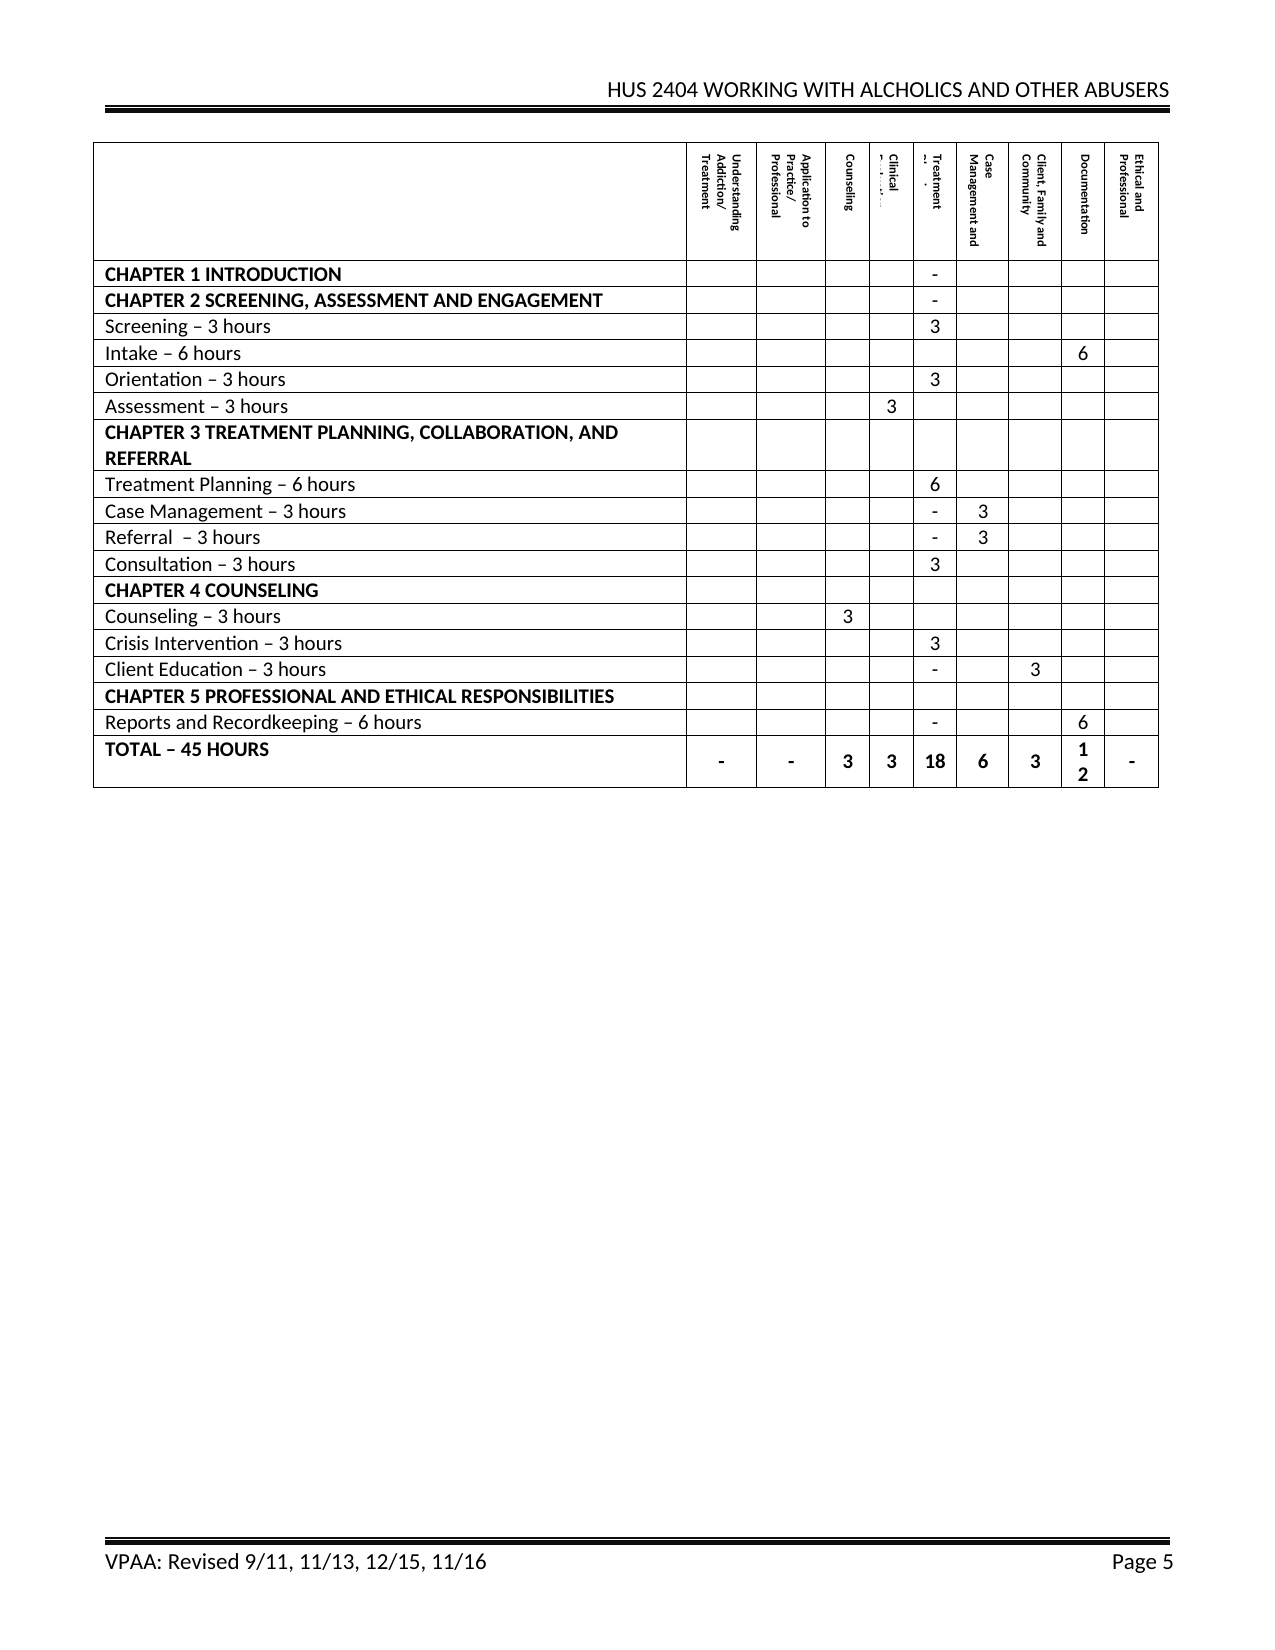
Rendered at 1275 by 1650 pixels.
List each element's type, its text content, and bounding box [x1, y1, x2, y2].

table_cell 3 [914, 630, 956, 656]
table_cell [870, 498, 913, 523]
table_cell [757, 551, 825, 576]
table_cell [914, 683, 956, 708]
table_cell - [914, 710, 956, 735]
table_cell Treatment Planning [914, 143, 956, 260]
table_cell [1105, 683, 1158, 708]
table_cell 3 [826, 736, 869, 787]
table_cell [1105, 498, 1158, 523]
table_cell [1009, 551, 1061, 576]
table_cell Referral – 3 hours [94, 524, 686, 550]
table_cell [1009, 287, 1061, 313]
table_cell [1062, 630, 1104, 656]
table_cell [687, 577, 756, 603]
table_cell Reports and Recordkeeping – 6 hours [94, 710, 686, 735]
table_cell [1062, 420, 1104, 470]
table_cell [757, 710, 825, 735]
table_cell [687, 314, 756, 339]
table_cell 3 [1009, 736, 1061, 787]
table_cell [1062, 683, 1104, 708]
table_cell [757, 314, 825, 339]
table_cell [957, 340, 1008, 366]
table_cell [914, 577, 956, 603]
table_cell Client, Family and Community Education [1009, 143, 1061, 260]
table_cell [757, 630, 825, 656]
table_cell Ethical and Professional Responsibilities [1105, 143, 1158, 260]
table_cell - [914, 498, 956, 523]
table_cell [1105, 604, 1158, 629]
table_cell [1009, 261, 1061, 286]
table_cell [826, 630, 869, 656]
table_cell [757, 683, 825, 708]
table_cell [757, 340, 825, 366]
table_cell [1009, 604, 1061, 629]
table_cell - [757, 736, 825, 787]
table_cell 12 [1062, 736, 1104, 787]
table_cell [1105, 551, 1158, 576]
table_cell [1105, 287, 1158, 313]
table_cell Assessment – 3 hours [94, 393, 686, 418]
table_cell [687, 657, 756, 682]
table_cell [826, 314, 869, 339]
table_cell [914, 340, 956, 366]
table_cell [1009, 471, 1061, 497]
table_cell [957, 630, 1008, 656]
table_cell CHAPTER 4 COUNSELING [94, 577, 686, 603]
table_cell [870, 551, 913, 576]
table_cell [757, 393, 825, 418]
table_cell [687, 471, 756, 497]
table_cell [1009, 367, 1061, 392]
table_cell [1009, 393, 1061, 418]
table_cell 3 [957, 498, 1008, 523]
table_cell Case Management and Referral [957, 143, 1008, 260]
table_cell [687, 287, 756, 313]
table_cell [826, 577, 869, 603]
table_cell [687, 393, 756, 418]
table_cell [687, 604, 756, 629]
table_cell [914, 420, 956, 470]
table_cell 3 [826, 604, 869, 629]
table_cell [757, 367, 825, 392]
table_cell [870, 287, 913, 313]
table_cell [957, 314, 1008, 339]
table_cell [757, 420, 825, 470]
table_cell [826, 287, 869, 313]
table_cell [870, 367, 913, 392]
table_cell - [687, 736, 756, 787]
table_cell [757, 261, 825, 286]
table_cell [870, 261, 913, 286]
table_cell [1105, 577, 1158, 603]
table_cell [957, 710, 1008, 735]
table_cell 18 [914, 736, 956, 787]
table_cell 6 [1062, 340, 1104, 366]
table_cell [1009, 524, 1061, 550]
table_cell CHAPTER 1 INTRODUCTION [94, 261, 686, 286]
table_cell [826, 340, 869, 366]
table_cell [957, 367, 1008, 392]
table_cell [1105, 314, 1158, 339]
table_cell Intake – 6 hours [94, 340, 686, 366]
table_cell 3 [914, 551, 956, 576]
table_cell - [914, 287, 956, 313]
table_cell TOTAL – 45 HOURS [94, 736, 686, 787]
table_cell [870, 420, 913, 470]
table_cell Case Management – 3 hours [94, 498, 686, 523]
table_cell 3 [914, 367, 956, 392]
table_cell [1062, 261, 1104, 286]
table_cell [1062, 604, 1104, 629]
table_cell [1009, 314, 1061, 339]
table_cell [870, 577, 913, 603]
table_cell [826, 498, 869, 523]
table_cell [757, 524, 825, 550]
table_cell Screening – 3 hours [94, 314, 686, 339]
table_cell CHAPTER 5 PROFESSIONAL AND ETHICAL RESPONSIBILITIES [94, 683, 686, 708]
table_cell [1062, 657, 1104, 682]
table_cell [870, 710, 913, 735]
table_cell [1062, 551, 1104, 576]
table_cell [826, 261, 869, 286]
table_cell 6 [1062, 710, 1104, 735]
table_cell [687, 683, 756, 708]
table_cell 3 [957, 524, 1008, 550]
table_cell [870, 630, 913, 656]
table_cell [687, 498, 756, 523]
table_cell Counseling – 3 hours [94, 604, 686, 629]
table_cell CHAPTER 2 SCREENING, ASSESSMENT AND ENGAGEMENT [94, 287, 686, 313]
table_cell [757, 657, 825, 682]
table_cell [1105, 471, 1158, 497]
table_cell [757, 287, 825, 313]
table_cell [826, 683, 869, 708]
table_cell Application to Practice/ Professional Readiness [757, 143, 825, 260]
table_cell [757, 498, 825, 523]
table_cell [1062, 498, 1104, 523]
table_cell [957, 287, 1008, 313]
table_cell [1062, 577, 1104, 603]
table_cell [1062, 314, 1104, 339]
table_cell [870, 524, 913, 550]
table_cell [957, 683, 1008, 708]
table_cell [826, 710, 869, 735]
table_cell [826, 367, 869, 392]
table_cell [1105, 261, 1158, 286]
table_cell [1009, 420, 1061, 470]
table_cell [1062, 287, 1104, 313]
table_cell [1009, 683, 1061, 708]
table_cell Understanding Addiction/ Treatment Knowledge [687, 143, 756, 260]
table_cell [687, 710, 756, 735]
table_cell [1009, 340, 1061, 366]
table_cell Consultation – 3 hours [94, 551, 686, 576]
table_cell [1009, 498, 1061, 523]
table_cell [870, 657, 913, 682]
table_cell - [914, 261, 956, 286]
table_cell 3 [1009, 657, 1061, 682]
table_cell [957, 657, 1008, 682]
table_cell - [914, 657, 956, 682]
table_cell [914, 393, 956, 418]
table_cell [757, 577, 825, 603]
table_cell [870, 604, 913, 629]
table_cell [1009, 710, 1061, 735]
table_cell Counseling [826, 143, 869, 260]
table_cell 3 [870, 736, 913, 787]
table_cell [1009, 577, 1061, 603]
table_cell 6 [914, 471, 956, 497]
table_cell [1009, 630, 1061, 656]
table_cell [1105, 367, 1158, 392]
table_cell [826, 471, 869, 497]
table_cell Treatment Planning – 6 hours [94, 471, 686, 497]
table_cell Documentation [1062, 143, 1104, 260]
table_cell Client Education – 3 hours [94, 657, 686, 682]
table_cell Crisis Intervention – 3 hours [94, 630, 686, 656]
table_cell [1062, 471, 1104, 497]
table_cell [1105, 524, 1158, 550]
table_cell [957, 261, 1008, 286]
table_cell CHAPTER 3 TREATMENT PLANNING, COLLABORATION, AND REFERRAL [94, 420, 686, 470]
table_cell [1062, 367, 1104, 392]
table_cell [687, 630, 756, 656]
table_cell [757, 604, 825, 629]
table_cell [957, 420, 1008, 470]
table_cell 3 [914, 314, 956, 339]
table_cell Orientation – 3 hours [94, 367, 686, 392]
table_cell [687, 261, 756, 286]
table_cell - [1105, 736, 1158, 787]
table_cell 6 [957, 736, 1008, 787]
table_cell [870, 340, 913, 366]
table_cell [757, 471, 825, 497]
table_cell [1105, 420, 1158, 470]
table_cell [870, 683, 913, 708]
table_cell [687, 340, 756, 366]
table_cell [957, 393, 1008, 418]
table_cell [957, 551, 1008, 576]
table_cell [94, 143, 686, 260]
table_cell [1062, 393, 1104, 418]
table_cell [826, 657, 869, 682]
table_cell 3 [870, 393, 913, 418]
table_cell [1105, 340, 1158, 366]
table_cell - [914, 524, 956, 550]
table_cell [687, 551, 756, 576]
table_cell Clinical Evaluation [870, 143, 913, 260]
table_cell [870, 471, 913, 497]
table_cell [957, 471, 1008, 497]
table_cell [687, 524, 756, 550]
table_cell [1105, 630, 1158, 656]
table_cell [1105, 657, 1158, 682]
table_cell [870, 314, 913, 339]
table_cell [826, 393, 869, 418]
table_cell [826, 524, 869, 550]
table_cell [687, 367, 756, 392]
table_cell [826, 420, 869, 470]
table_cell [957, 577, 1008, 603]
table_cell [826, 551, 869, 576]
table_cell [914, 604, 956, 629]
table_cell [687, 420, 756, 470]
table_cell [1062, 524, 1104, 550]
table_cell [957, 604, 1008, 629]
table_cell [1105, 393, 1158, 418]
table_cell [1105, 710, 1158, 735]
